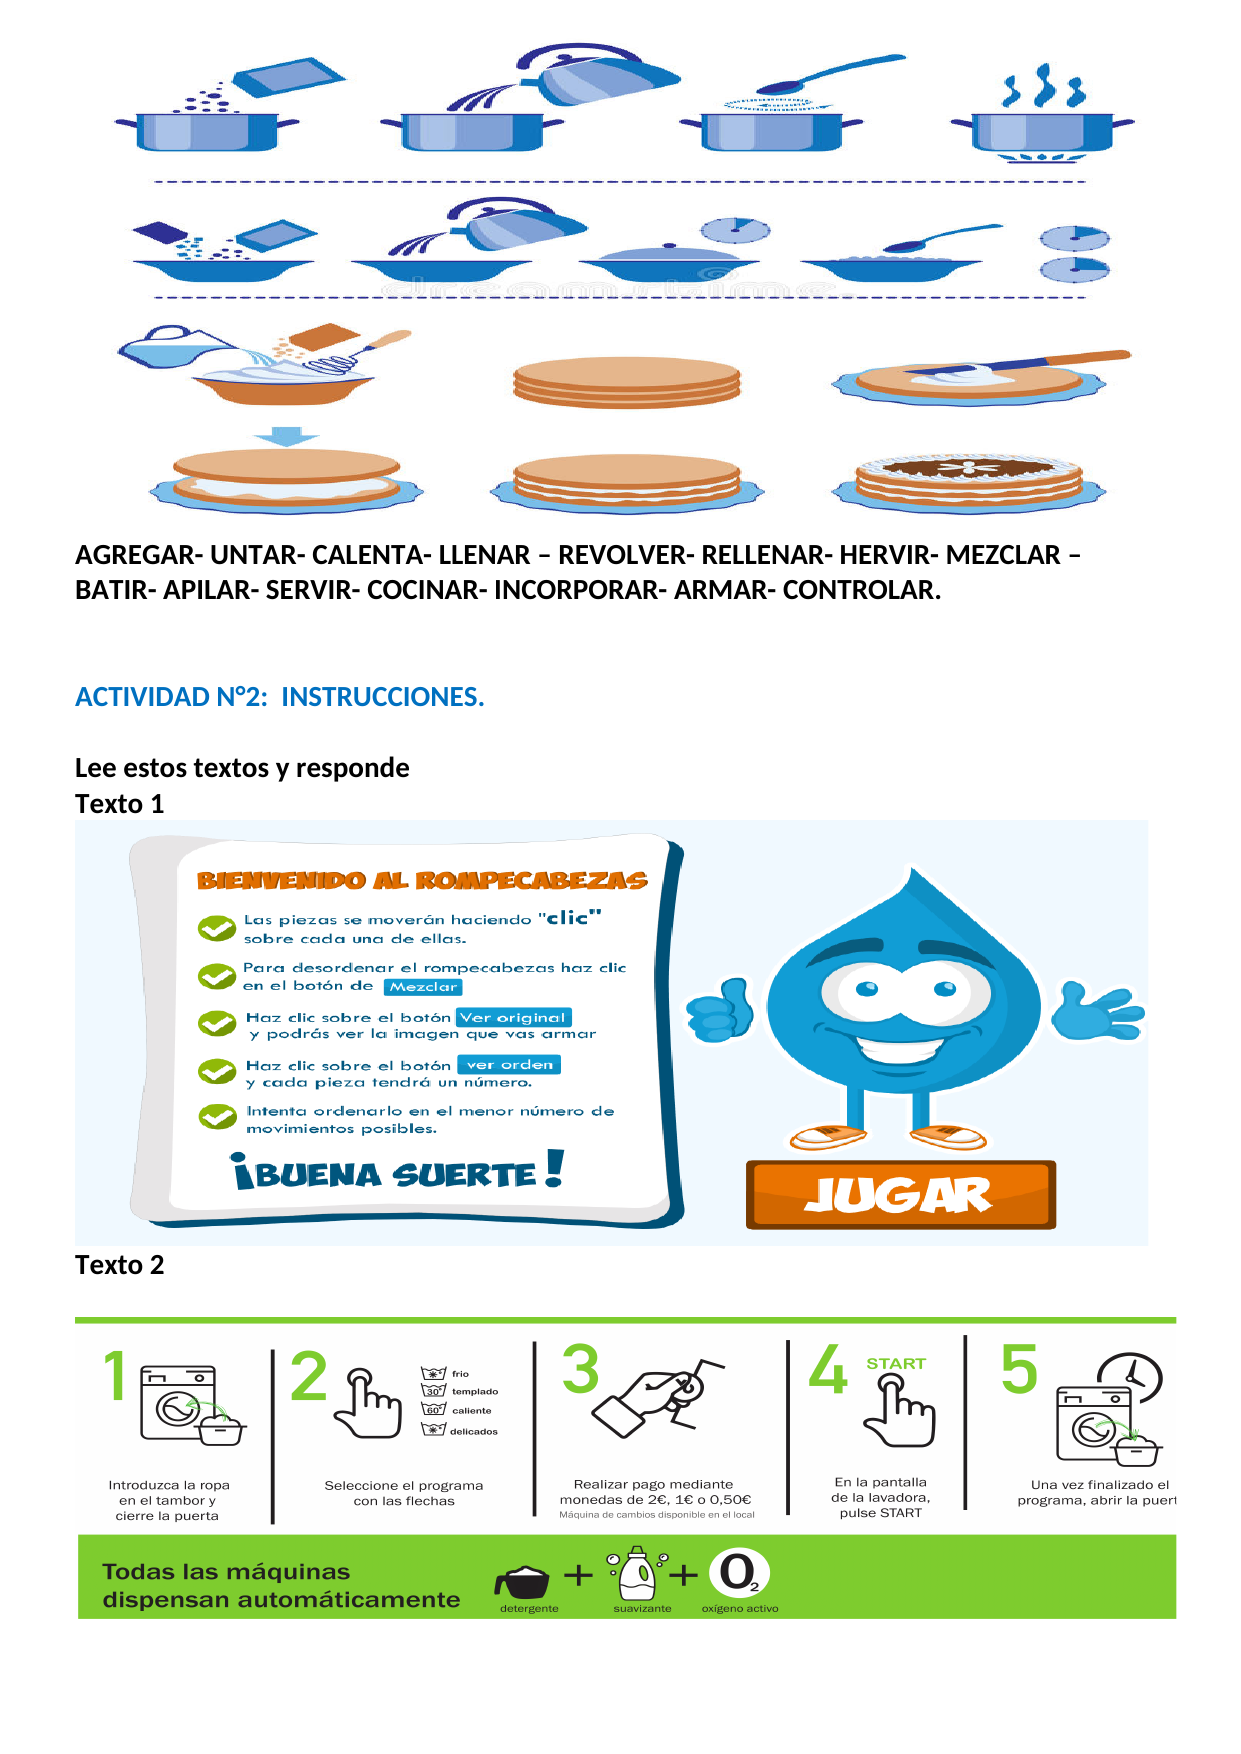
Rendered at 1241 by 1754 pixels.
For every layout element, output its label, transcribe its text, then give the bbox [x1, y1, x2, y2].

text Lee estos textos y responde [75, 749, 1165, 785]
picture [75, 820, 1149, 1246]
text ACTIVIDAD N°2: INSTRUCCIONES. [75, 678, 1165, 714]
text Texto 2 [75, 1246, 1165, 1281]
text AGREGAR- UNTAR- CALENTA- LLENAR – REVOLVER- RELLENAR- HERVIR- MEZCLAR – BATIR- APILAR- SERVIR- COCINAR- INCORPORAR- ARMAR- CONTROLAR. [75, 536, 1165, 607]
picture [75, 1317, 1177, 1619]
text Texto 1 [75, 785, 1165, 821]
picture [75, 29, 1166, 536]
